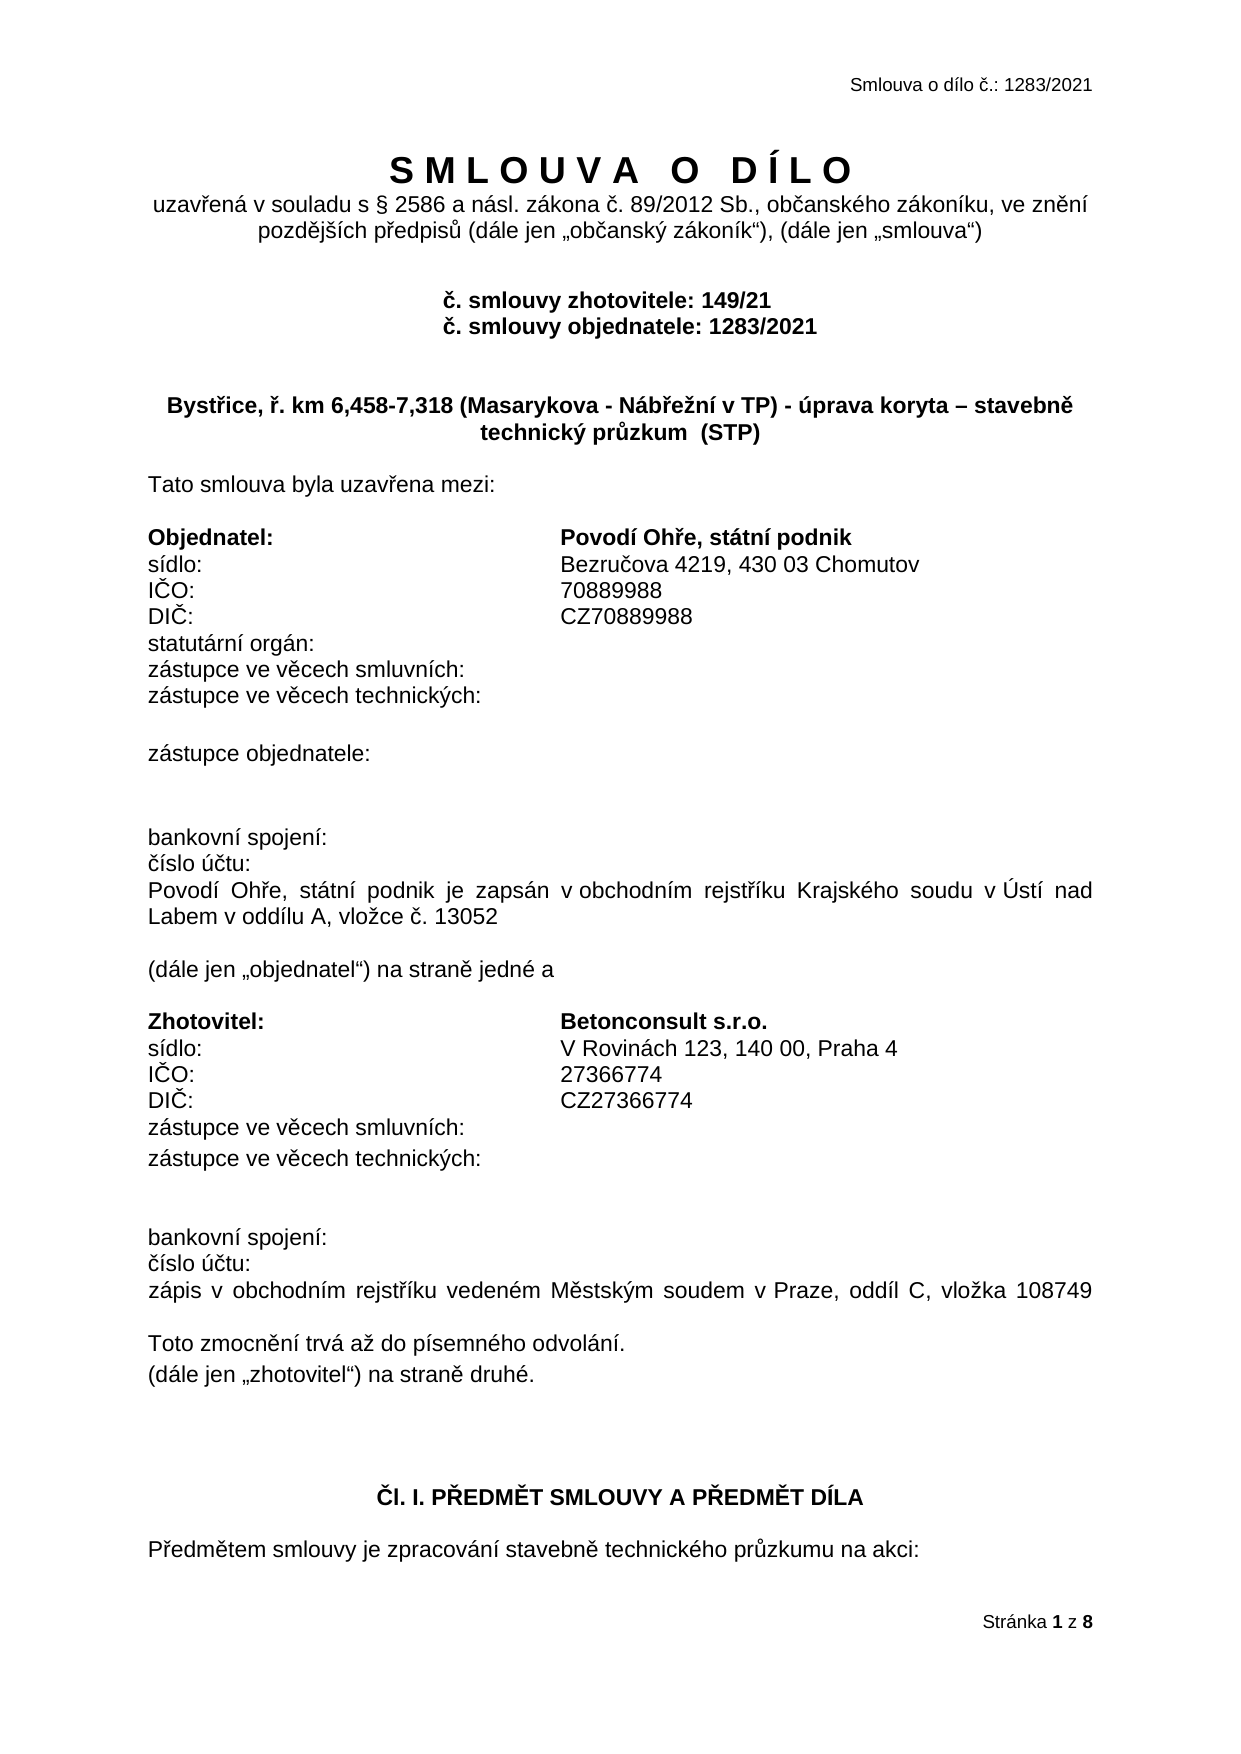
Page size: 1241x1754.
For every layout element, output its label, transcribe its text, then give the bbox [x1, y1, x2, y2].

text Objednatel: Povodí Ohře, státní podnik [148, 524, 1093, 551]
text zástupce ve věcech smluvních: [148, 656, 1093, 682]
text Bystřice, ř. km 6,458-7,318 (Masarykova - Nábřežní v TP) - úprava koryta – stavebně technický průzkum (STP) [148, 392, 1093, 445]
text Tato smlouva byla uzavřena mezi: [148, 471, 1093, 498]
text Zhotovitel: Betonconsult s.r.o. [148, 1008, 1093, 1035]
text zástupce ve věcech technických: [148, 1140, 1093, 1171]
text číslo účtu: [148, 850, 1093, 877]
text Toto zmocnění trvá až do písemného odvolání. [148, 1329, 1093, 1356]
text zápis v obchodním rejstříku vedeném Městským soudem v Praze, oddíl C, vložka 108749 [148, 1277, 1093, 1329]
text statutární orgán: [148, 629, 1093, 656]
text Povodí Ohře, státní podnik je zapsán v obchodním rejstříku Krajského soudu v Ústí nad Labem v oddílu A, vložce č. 13052 [148, 877, 1093, 929]
text IČO: 27366774 [148, 1061, 1093, 1087]
text č. smlouvy objednatele: 1283/2021 [369, 313, 1093, 340]
text Čl. I. PŘEDMĚT SMLOUVY A PŘEDMĚT DÍLA [148, 1483, 1093, 1510]
text (dále jen „objednatel“) na straně jedné a [148, 956, 1093, 982]
text sídlo: Bezručova 4219, 430 03 Chomutov [148, 551, 1093, 577]
text sídlo: V Rovinách 123, 140 00, Praha 4 [148, 1035, 1093, 1061]
text IČO: 70889988 [148, 577, 1093, 603]
text (dále jen „zhotovitel“) na straně druhé. [148, 1356, 1093, 1387]
text číslo účtu: [148, 1250, 1093, 1277]
text zástupce ve věcech smluvních: [148, 1114, 1093, 1140]
text DIČ: CZ27366774 [148, 1087, 1093, 1114]
text Předmětem smlouvy je zpracování stavebně technického průzkumu na akci: [148, 1536, 1093, 1563]
text zástupce ve věcech technických: [148, 682, 1093, 709]
text zástupce objednatele: [148, 735, 1093, 766]
text DIČ: CZ70889988 [148, 603, 1093, 629]
text bankovní spojení: [148, 824, 1093, 850]
text bankovní spojení: [148, 1224, 1093, 1250]
text S M L O U V A O D Í L O [148, 148, 1093, 191]
text č. smlouvy zhotovitele: 149/21 [369, 287, 1093, 313]
text uzavřená v souladu s § 2586 a násl. zákona č. 89/2012 Sb., občanského zákoníku, ve znění pozdějších předpisů (dále jen „občanský zákoník“), (dále jen „smlouva“) [148, 191, 1093, 244]
